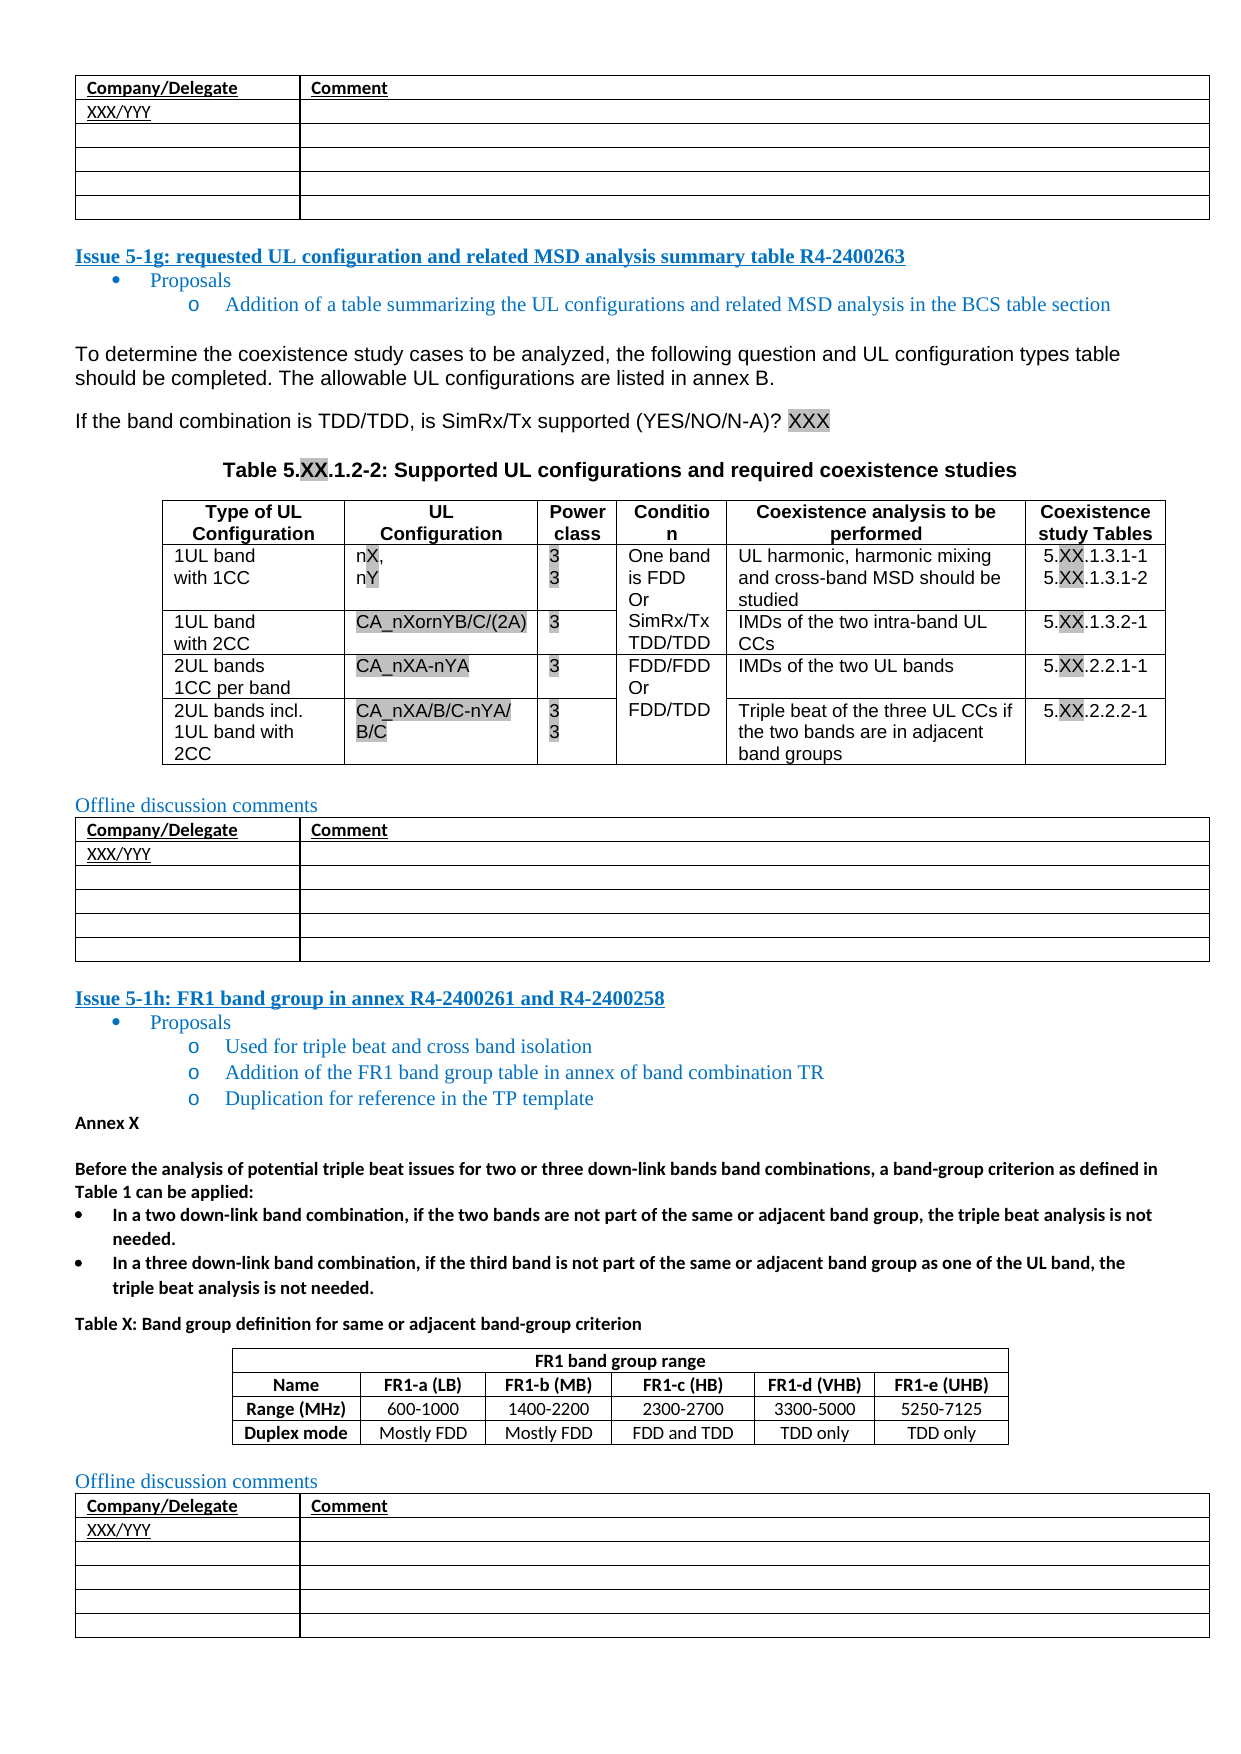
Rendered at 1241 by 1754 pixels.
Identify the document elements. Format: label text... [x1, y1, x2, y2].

table_cell [76, 172, 299, 195]
table_header FR1 band group range [233, 1349, 1008, 1372]
text Issue 5-1g: requested UL configuration and related MSD analysis summary table R4-2400263 [75, 244, 1165, 268]
table_cell 3300-5000 [755, 1397, 874, 1420]
list In a three down-link band combination, if the third band is not part of the same or adjacent band group as one of the UL band, the triple beat analysis is not needed. [75, 1252, 1165, 1299]
table_cell 600-1000 [361, 1397, 485, 1420]
text Offline discussion comments [75, 793, 1165, 817]
table_cell FDD and TDD [612, 1421, 754, 1444]
table_cell [301, 1590, 1209, 1613]
table_cell [301, 100, 1209, 123]
table_cell [301, 866, 1209, 889]
table_cell CA_nXornYB/C/(2A) [345, 611, 537, 654]
table_cell CA_nXA/B/C-nYA/B/C [345, 699, 537, 764]
table_cell Range (MHz) [233, 1397, 360, 1420]
table_header Comment [301, 818, 1209, 841]
table_cell nX, nY [345, 545, 537, 610]
list Addition of a table summarizing the UL configurations and related MSD analysis in the BCS table section [187, 292, 1165, 318]
table_header Company/Delegate [76, 1494, 299, 1517]
text Issue 5-1h: FR1 band group in annex R4-2400261 and R4-2400258 [75, 986, 1165, 1010]
list Duplication for reference in the TP template [187, 1086, 1165, 1111]
table_cell XXX/YYY [76, 100, 299, 123]
table_cell 3 [538, 655, 616, 698]
table_cell 5.XX.2.2.2-1 [1026, 699, 1165, 764]
table_cell [301, 842, 1209, 865]
table_cell [301, 196, 1209, 219]
table_cell [301, 172, 1209, 195]
list Proposals [112, 1010, 1165, 1034]
table_cell [76, 938, 299, 961]
table_cell [301, 1542, 1209, 1565]
table_cell [301, 124, 1209, 147]
text Table X: Band group definition for same or adjacent band-group criterion [75, 1313, 1165, 1336]
table_cell 5.XX.2.2.1-1 [1026, 655, 1165, 698]
table_cell IMDs of the two UL bands [727, 655, 1025, 698]
table_cell 2UL bands incl. 1UL band with 2CC [163, 699, 344, 764]
table_cell Triple beat of the three UL CCs if the two bands are in adjacent band groups [727, 699, 1025, 764]
table_header Company/Delegate [76, 76, 299, 99]
text If the band combination is TDD/TDD, is SimRx/Tx supported (YES/NO/N-A)? XXX [75, 408, 1165, 432]
table_cell Mostly FDD [486, 1421, 611, 1444]
table_cell 1UL band with 1CC [163, 545, 344, 610]
table_cell [76, 124, 299, 147]
table_cell Mostly FDD [361, 1421, 485, 1444]
table_cell [301, 938, 1209, 961]
table_cell FDD/FDD Or FDD/TDD [617, 655, 726, 764]
table_cell [301, 1566, 1209, 1589]
table_cell TDD only [875, 1421, 1008, 1444]
table_cell Duplex mode [233, 1421, 360, 1444]
table_header Comment [301, 76, 1209, 99]
table_cell 5.XX.1.3.2-1 [1026, 611, 1165, 654]
table_header Coexistence analysis to be performed [727, 501, 1025, 544]
table_header Type of UL Configuration [163, 501, 344, 544]
text Annex X [75, 1111, 1165, 1134]
table_cell FR1-b (MB) [486, 1373, 611, 1396]
table_cell [76, 196, 299, 219]
table_cell UL harmonic, harmonic mixing and cross-band MSD should be studied [727, 545, 1025, 610]
table_cell FR1-d (VHB) [755, 1373, 874, 1396]
table_cell IMDs of the two intra-band UL CCs [727, 611, 1025, 654]
list Addition of the FR1 band group table in annex of band combination TR [187, 1060, 1165, 1086]
table_cell Name [233, 1373, 360, 1396]
text Offline discussion comments [75, 1469, 1165, 1493]
table_cell XXX/YYY [76, 1518, 299, 1541]
table_cell 5.XX.1.3.1-1 5.XX.1.3.1-2 [1026, 545, 1165, 610]
table_header Coexistence study Tables [1026, 501, 1165, 544]
table_cell 3 [538, 611, 616, 654]
table_cell [301, 890, 1209, 913]
table_cell One band is FDD Or SimRx/Tx TDD/TDD [617, 545, 726, 654]
table_header Condition [617, 501, 726, 544]
table_header Company/Delegate [76, 818, 299, 841]
table_cell [76, 148, 299, 171]
table_cell 5250-7125 [875, 1397, 1008, 1420]
text Before the analysis of potential triple beat issues for two or three down-link bands band combinations, a band-group criterion as defined in Table 1 can be applied: [75, 1157, 1165, 1203]
table_cell [76, 914, 299, 937]
table_cell 2300-2700 [612, 1397, 754, 1420]
table_cell [76, 1542, 299, 1565]
list Proposals [112, 268, 1165, 292]
table_cell 3 3 [538, 545, 616, 610]
table_cell FR1-e (UHB) [875, 1373, 1008, 1396]
table_cell FR1-c (HB) [612, 1373, 754, 1396]
table_cell [76, 1590, 299, 1613]
table_cell [76, 890, 299, 913]
table_cell [76, 866, 299, 889]
table_cell CA_nXA-nYA [345, 655, 537, 698]
table_cell [301, 148, 1209, 171]
table_header Comment [301, 1494, 1209, 1517]
table_header UL Configuration [345, 501, 537, 544]
text To determine the coexistence study cases to be analyzed, the following question and UL configuration types table should be completed. The allowable UL configurations are listed in annex B. [75, 342, 1165, 390]
table_cell TDD only [755, 1421, 874, 1444]
list Used for triple beat and cross band isolation [187, 1034, 1165, 1060]
text Table 5.XX.1.2-2: Supported UL configurations and required coexistence studies [75, 457, 1165, 481]
table_cell 1400-2200 [486, 1397, 611, 1420]
table_cell [76, 1614, 299, 1637]
list In a two down-link band combination, if the two bands are not part of the same or adjacent band group, the triple beat analysis is not needed. [75, 1203, 1165, 1250]
table_cell 3 3 [538, 699, 616, 764]
table_cell FR1-a (LB) [361, 1373, 485, 1396]
table_cell [301, 1614, 1209, 1637]
table_header Power class [538, 501, 616, 544]
table_cell [301, 1518, 1209, 1541]
table_cell 1UL band with 2CC [163, 611, 344, 654]
table_cell [301, 914, 1209, 937]
table_cell XXX/YYY [76, 842, 299, 865]
table_cell [76, 1566, 299, 1589]
table_cell 2UL bands 1CC per band [163, 655, 344, 698]
